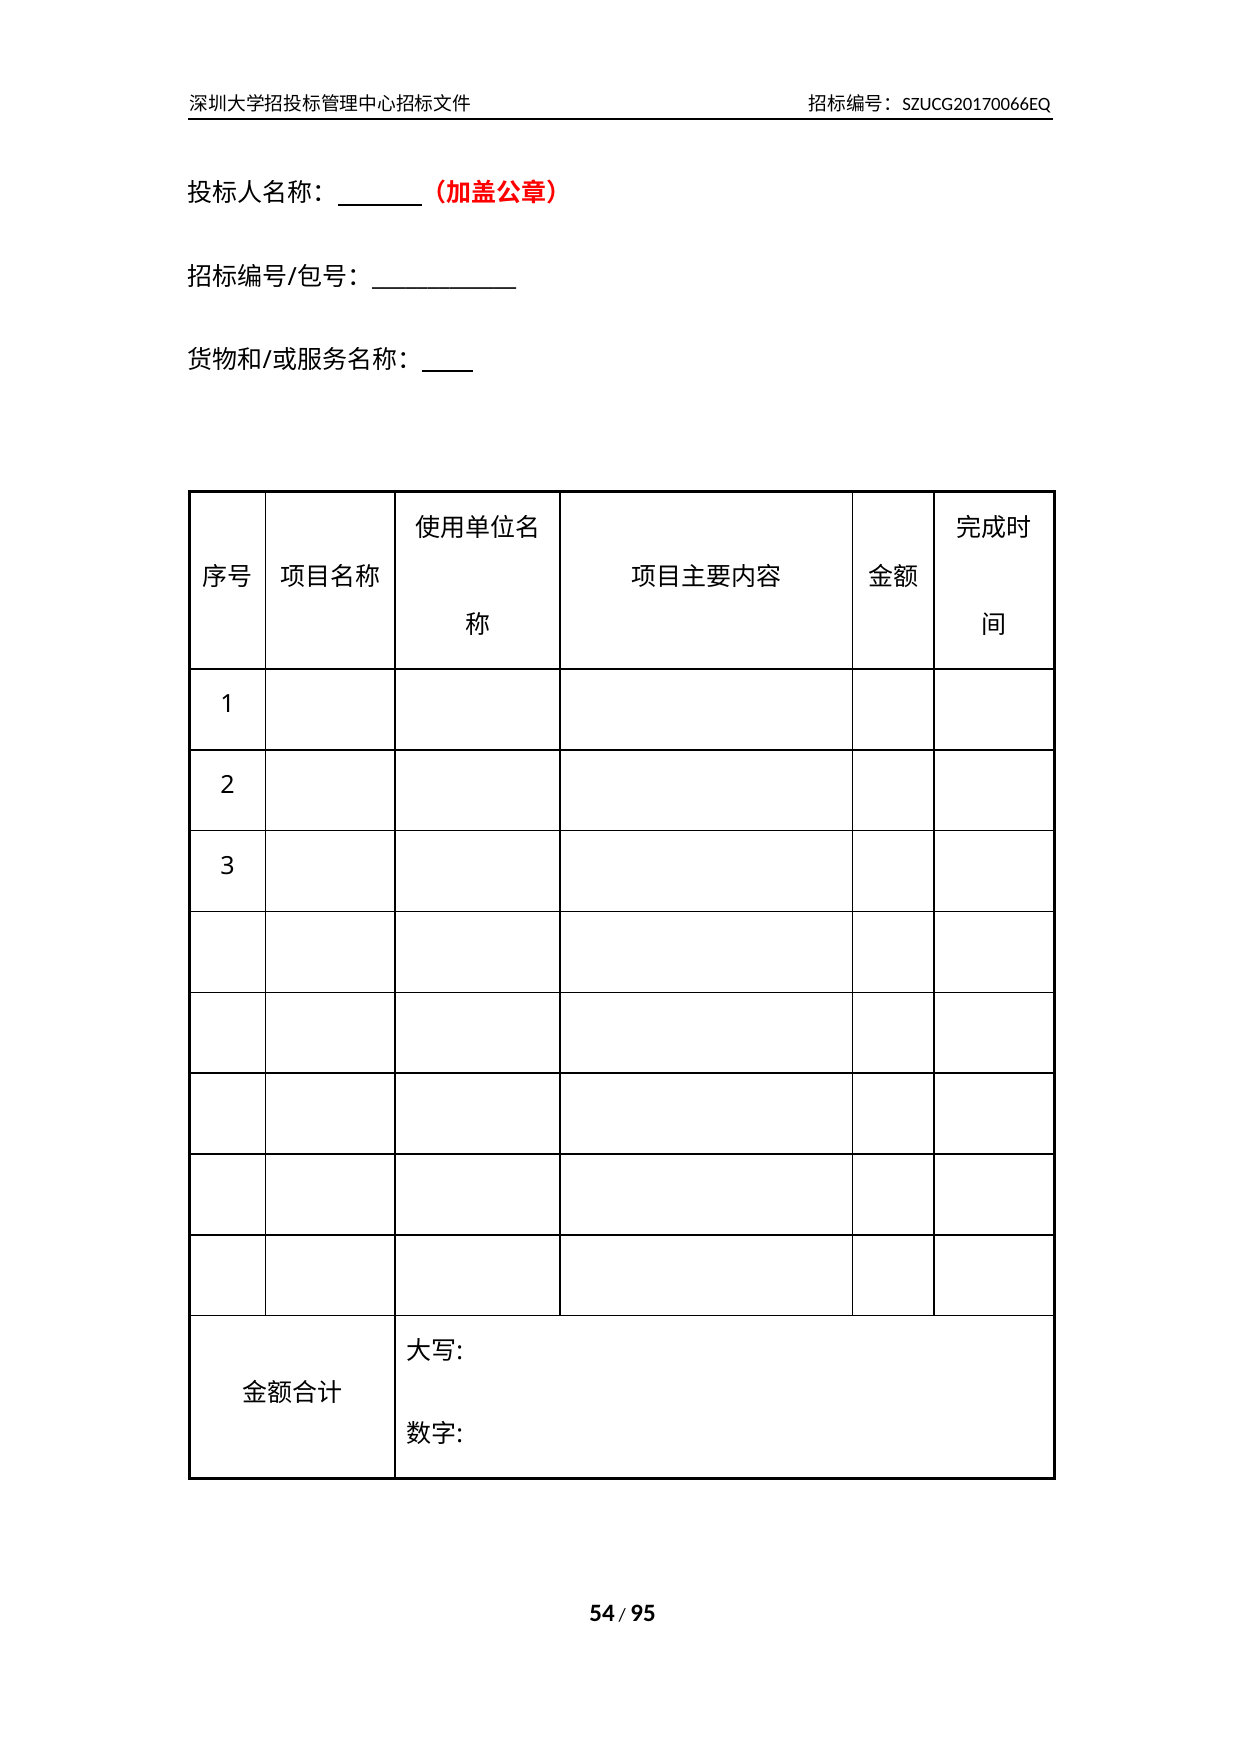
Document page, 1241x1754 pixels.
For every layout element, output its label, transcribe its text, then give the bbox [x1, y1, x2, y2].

table_cell [935, 831, 1053, 911]
table_header 使用单位名称 [396, 493, 559, 668]
table_header 金额 [853, 493, 933, 668]
table_header 完成时间 [935, 493, 1053, 668]
table_cell [396, 1074, 559, 1153]
table_cell [396, 912, 559, 991]
table_cell [935, 670, 1053, 749]
table_cell [266, 670, 394, 749]
table_cell [561, 1155, 852, 1234]
table_cell [191, 1236, 265, 1315]
table_cell [853, 751, 933, 830]
table_cell [853, 1074, 933, 1153]
table_cell 2 [191, 751, 265, 830]
table_cell [396, 670, 559, 749]
table_cell [935, 751, 1053, 830]
table_cell [561, 831, 852, 911]
table_cell [935, 1074, 1053, 1153]
table_cell [396, 1155, 559, 1234]
table_header 序号 [191, 493, 265, 668]
table_cell [266, 1236, 394, 1315]
table_cell 3 [191, 831, 265, 911]
table_cell 金额合计 [191, 1316, 394, 1477]
table_cell [266, 912, 394, 991]
table_cell [266, 1155, 394, 1234]
table_cell [853, 1236, 933, 1315]
table_cell [853, 912, 933, 991]
table_cell [561, 993, 852, 1072]
table_cell [266, 1074, 394, 1153]
table_cell [396, 1236, 559, 1315]
text 货物和/或服务名称： [187, 325, 1053, 390]
table_cell [853, 993, 933, 1072]
table_cell [561, 912, 852, 991]
table_header 项目主要内容 [561, 493, 852, 668]
table_cell [396, 751, 559, 830]
table_cell [266, 751, 394, 830]
table_cell 大写: 数字: [396, 1316, 1053, 1477]
text 投标人名称： （加盖公章） [187, 158, 1053, 223]
table_cell [266, 993, 394, 1072]
table_cell [935, 993, 1053, 1072]
table_cell [266, 831, 394, 911]
table_cell [191, 1074, 265, 1153]
table_cell [561, 670, 852, 749]
table_cell [935, 912, 1053, 991]
table_cell [853, 831, 933, 911]
table_cell [853, 1155, 933, 1234]
table_cell [396, 831, 559, 911]
text 招标编号/包号：_____________ [187, 242, 1053, 307]
table_cell [853, 670, 933, 749]
table_header 项目名称 [266, 493, 394, 668]
table_cell [561, 751, 852, 830]
table_cell [191, 993, 265, 1072]
table_cell [561, 1236, 852, 1315]
table_cell [935, 1236, 1053, 1315]
table_cell [396, 993, 559, 1072]
table_cell [191, 1155, 265, 1234]
table_cell [935, 1155, 1053, 1234]
table_cell 1 [191, 670, 265, 749]
table_cell [191, 912, 265, 991]
table_cell [561, 1074, 852, 1153]
